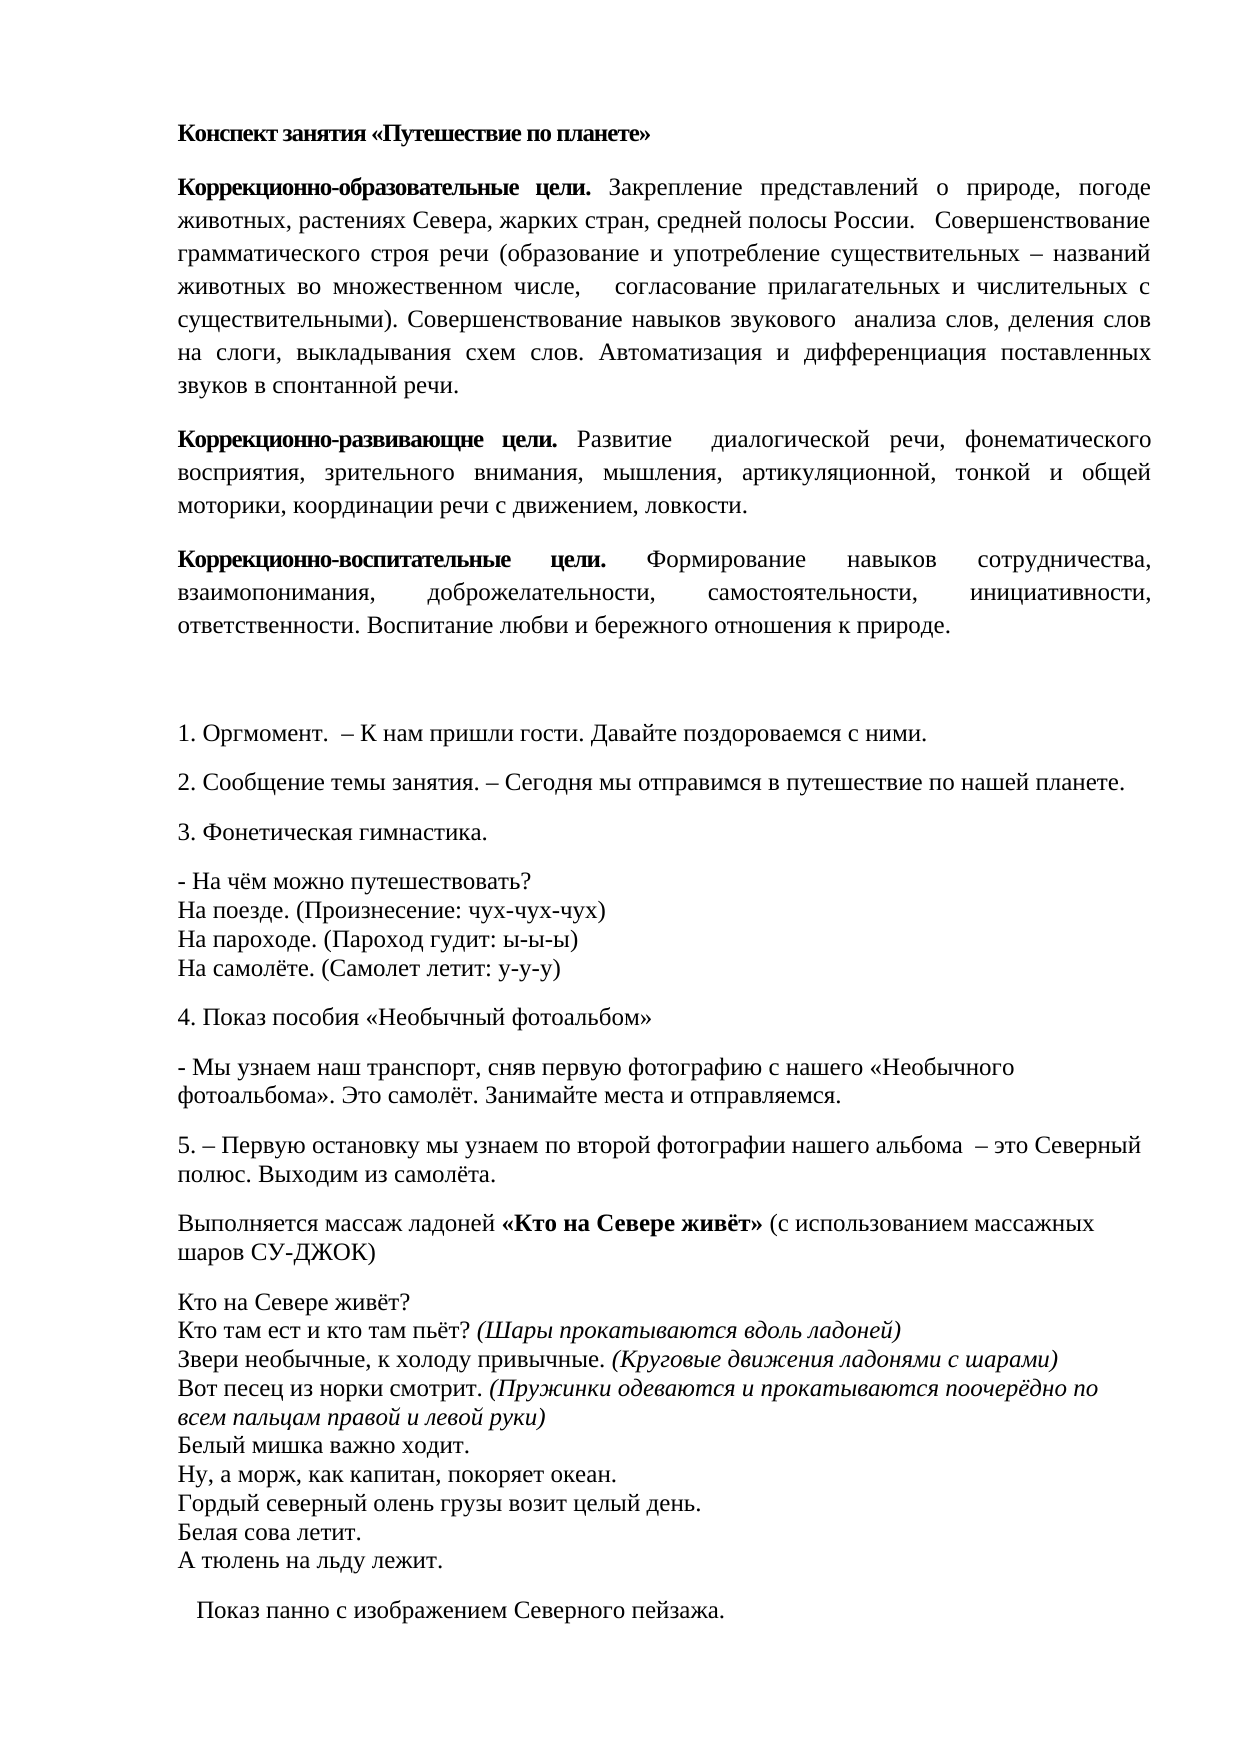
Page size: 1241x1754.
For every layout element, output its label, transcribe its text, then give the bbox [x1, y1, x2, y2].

text Коррекционно-образовательные цели. Закрепление представлений о природе, погоде животных, растениях Севера, жарких стран, средней полосы России. Совершенствование грамматического строя речи (образование и употребление существительных – названий животных во множественном числе, согласование прилагательных и числительных с существительными). Совершенствование навыков звукового анализа слов, деления слов на слоги, выкладывания схем слов. Автоматизация и дифференциация поставленных звуков в спонтанной речи. [177, 172, 1152, 399]
text Выполняется массаж ладоней «Кто на Севере живёт» (с использованием массажных шаров СУ-ДЖОК) [177, 1208, 1152, 1266]
text Кто на Севере живёт? Кто там ест и кто там пьёт? (Шары прокатываются вдоль ладоней) Звери необычные, к холоду привычные. (Круговые движения ладонями с шарами) Вот песец из норки смотрит. (Пружинки одеваются и прокатываются поочерёдно по всем пальцам правой и левой руки) Белый мишка важно ходит. Ну, а морж, как капитан, покоряет океан. Гордый северный олень грузы возит целый день. Белая сова летит. А тюлень на льду лежит. [177, 1287, 1152, 1574]
text - Мы узнаем наш транспорт, сняв первую фотографию с нашего «Необычного фотоальбома». Это самолёт. Занимайте места и отправляемся. [177, 1052, 1152, 1109]
text 3. Фонетическая гимнастика. [177, 817, 1152, 846]
text 4. Показ пособия «Необычный фотоальбом» [177, 1002, 1152, 1031]
text Коррекционно-воспитательные цели. Формирование навыков сотрудничества, взаимопонимания, доброжелательности, самостоятельности, инициативности, ответственности. Воспитание любви и бережного отношения к природе. [177, 544, 1152, 639]
text - На чём можно путешествовать? На поезде. (Произнесение: чух-чух-чух) На пароходе. (Пароход гудит: ы-ы-ы) На самолёте. (Самолет летит: у-у-у) [177, 866, 1152, 981]
text 1. Оргмомент. – К нам пришли гости. Давайте поздороваемся с ними. [177, 718, 1152, 746]
text Конспект занятия «Путешествие по планете» [177, 118, 1152, 147]
text Коррекционно-развивающне цели. Развитие диалогической речи, фонематического восприятия, зрительного внимания, мышления, артикуляционной, тонкой и общей моторики, координации речи с движением, ловкости. [177, 424, 1152, 519]
text Показ панно с изображением Северного пейзажа. [177, 1595, 1152, 1624]
text 2. Сообщение темы занятия. – Сегодня мы отправимся в путешествие по нашей планете. [177, 767, 1152, 796]
text 5. – Первую остановку мы узнаем по второй фотографии нашего альбома – это Северный полюс. Выходим из самолёта. [177, 1130, 1152, 1188]
